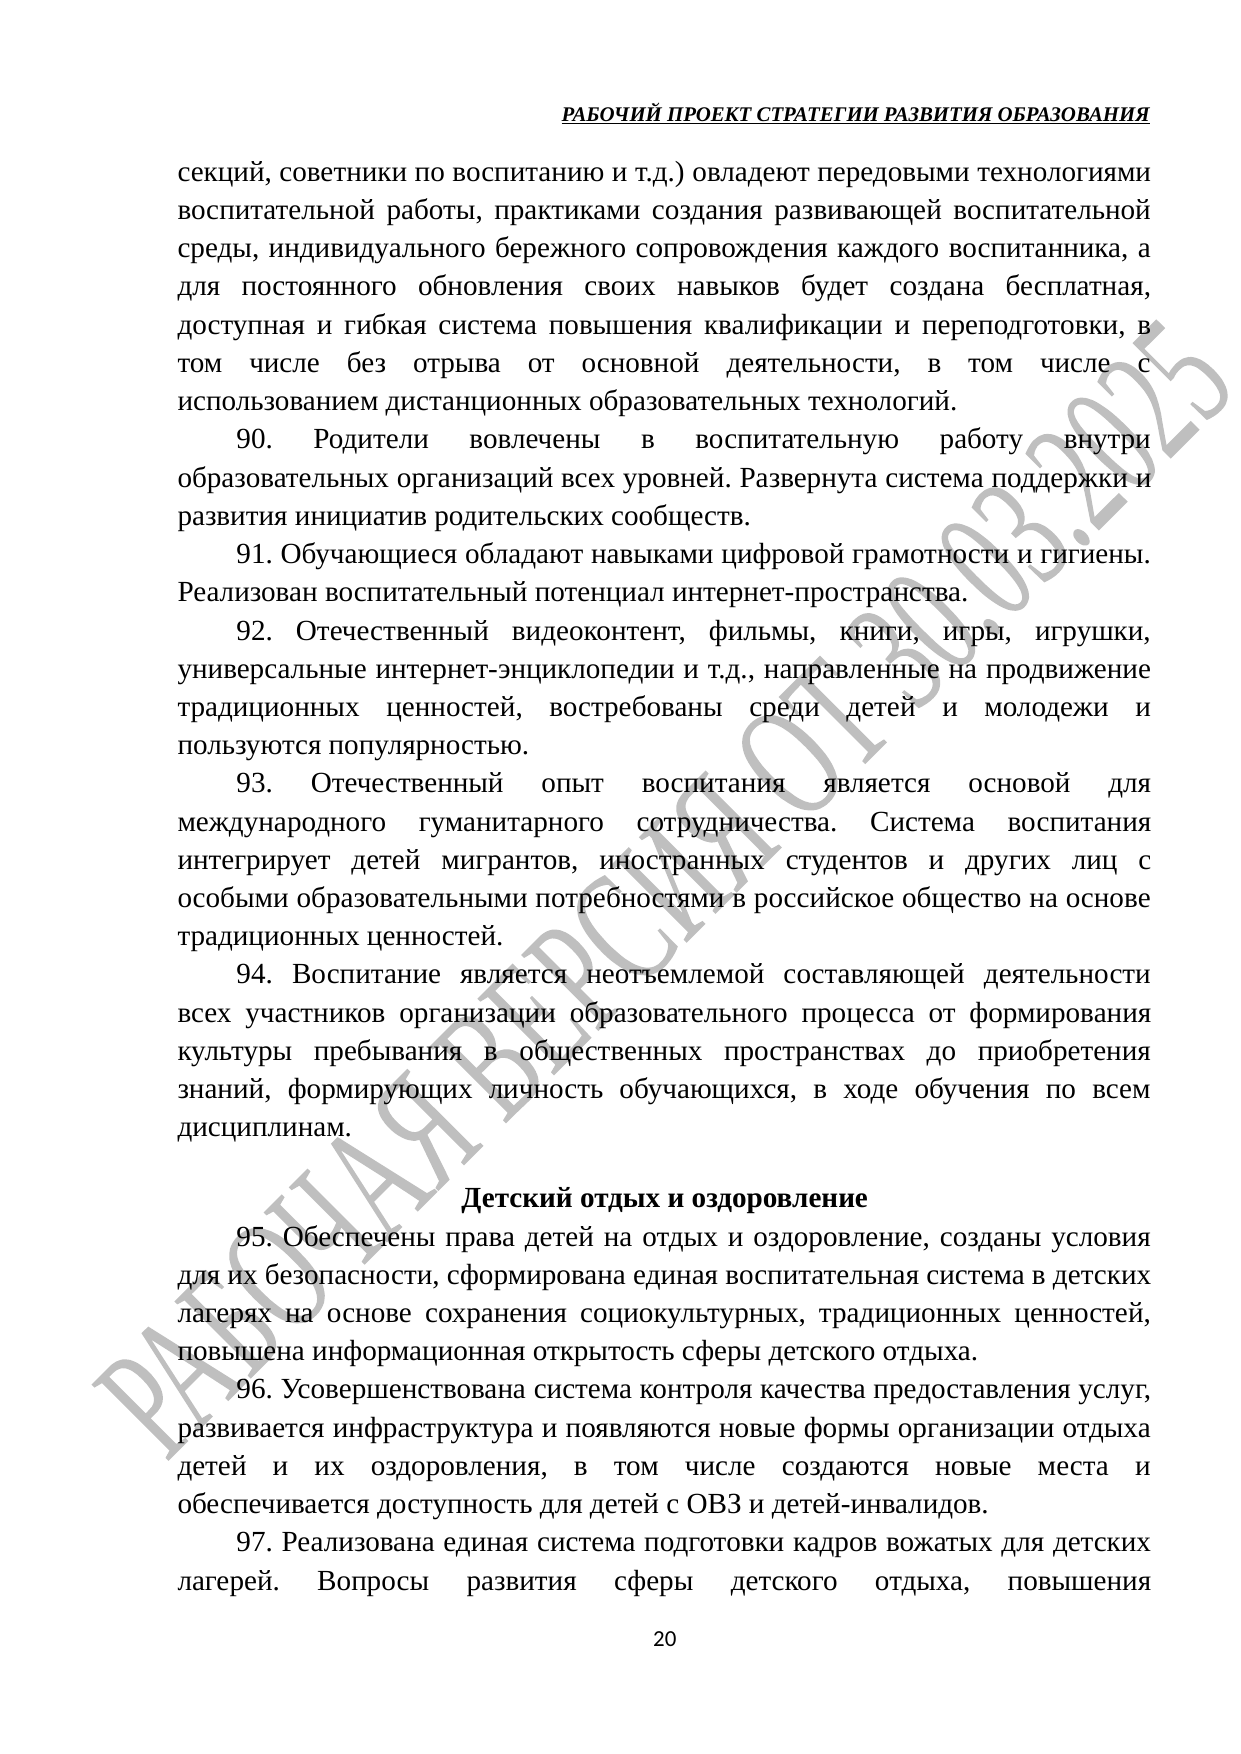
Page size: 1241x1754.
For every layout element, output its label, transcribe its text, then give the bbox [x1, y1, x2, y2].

text 96. Усовершенствована система контроля качества предоставления услуг, развивается инфраструктура и появляются новые формы организации отдыха детей и их оздоровления, в том числе создаются новые места и обеспечивается доступность для детей с ОВЗ и детей-инвалидов. [177, 1372, 1152, 1520]
text 92. Отечественный видеоконтент, фильмы, книги, игры, игрушки, универсальные интернет-энциклопедии и т.д., направленные на продвижение традиционных ценностей, востребованы среди детей и молодежи и пользуются популярностью. [177, 613, 1152, 761]
text 95. Обеспечены права детей на отдых и оздоровление, созданы условия для их безопасности, сформирована единая воспитательная система в детских лагерях на основе сохранения социокультурных, традиционных ценностей, повышена информационная открытость сферы детского отдыха. [177, 1219, 1152, 1367]
text Детский отдых и оздоровление [177, 1181, 1152, 1214]
text 91. Обучающиеся обладают навыками цифровой грамотности и гигиены. Реализован воспитательный потенциал интернет-пространства. [177, 536, 1152, 608]
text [177, 154, 1152, 417]
text 93. Отечественный опыт воспитания является основой для международного гуманитарного сотрудничества. Система воспитания интегрирует детей мигрантов, иностранных студентов и других лиц с особыми образовательными потребностями в российское общество на основе традиционных ценностей. [177, 766, 1152, 952]
text 94. Воспитание является неотъемлемой составляющей деятельности всех участников организации образовательного процесса от формирования культуры пребывания в общественных пространствах до приобретения знаний, формирующих личность обучающихся, в ходе обучения по всем дисциплинам. [177, 957, 1152, 1143]
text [177, 1524, 1152, 1596]
text 90. Родители вовлечены в воспитательную работу внутри образовательных организаций всех уровней. Развернута система поддержки и развития инициатив родительских сообществ. [177, 421, 1152, 531]
